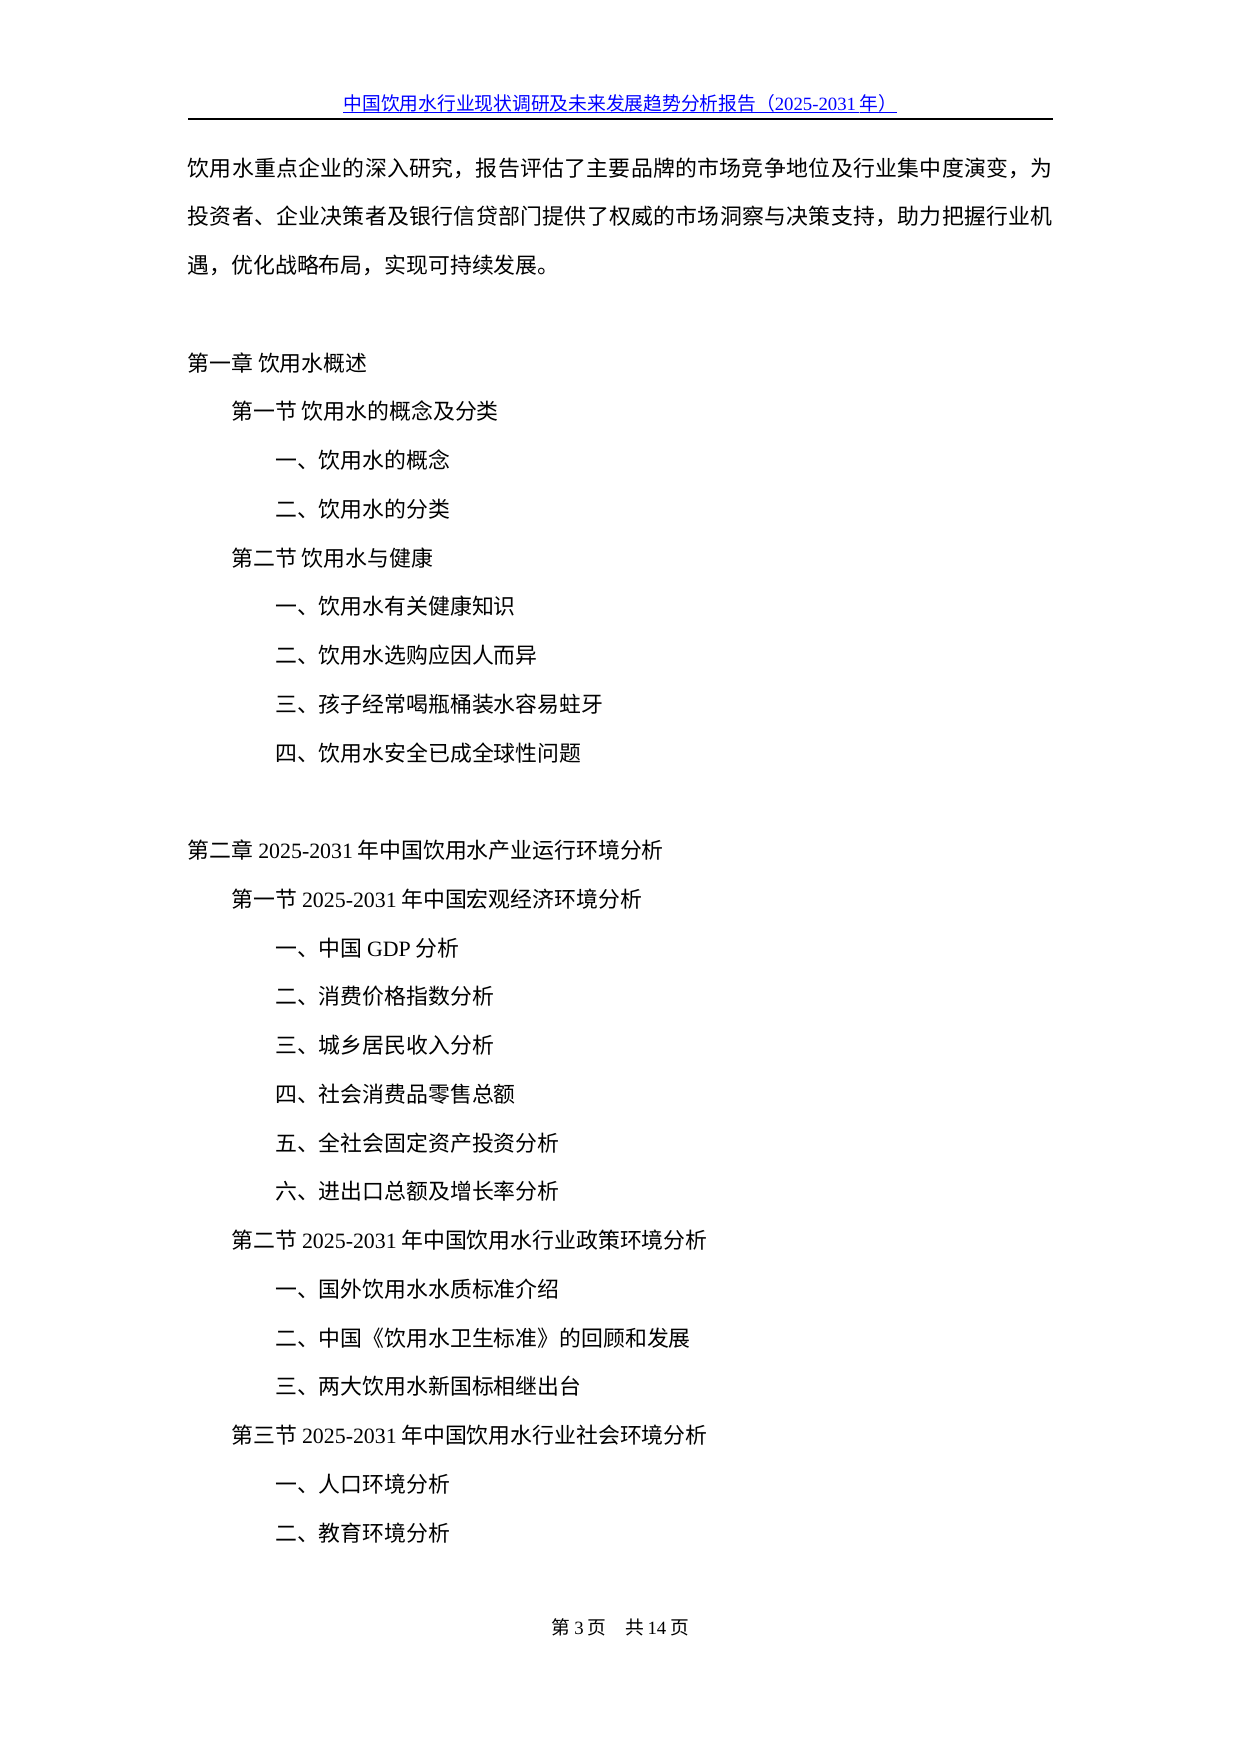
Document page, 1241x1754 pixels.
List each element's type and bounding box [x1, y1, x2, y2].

text [187, 150, 1053, 1548]
